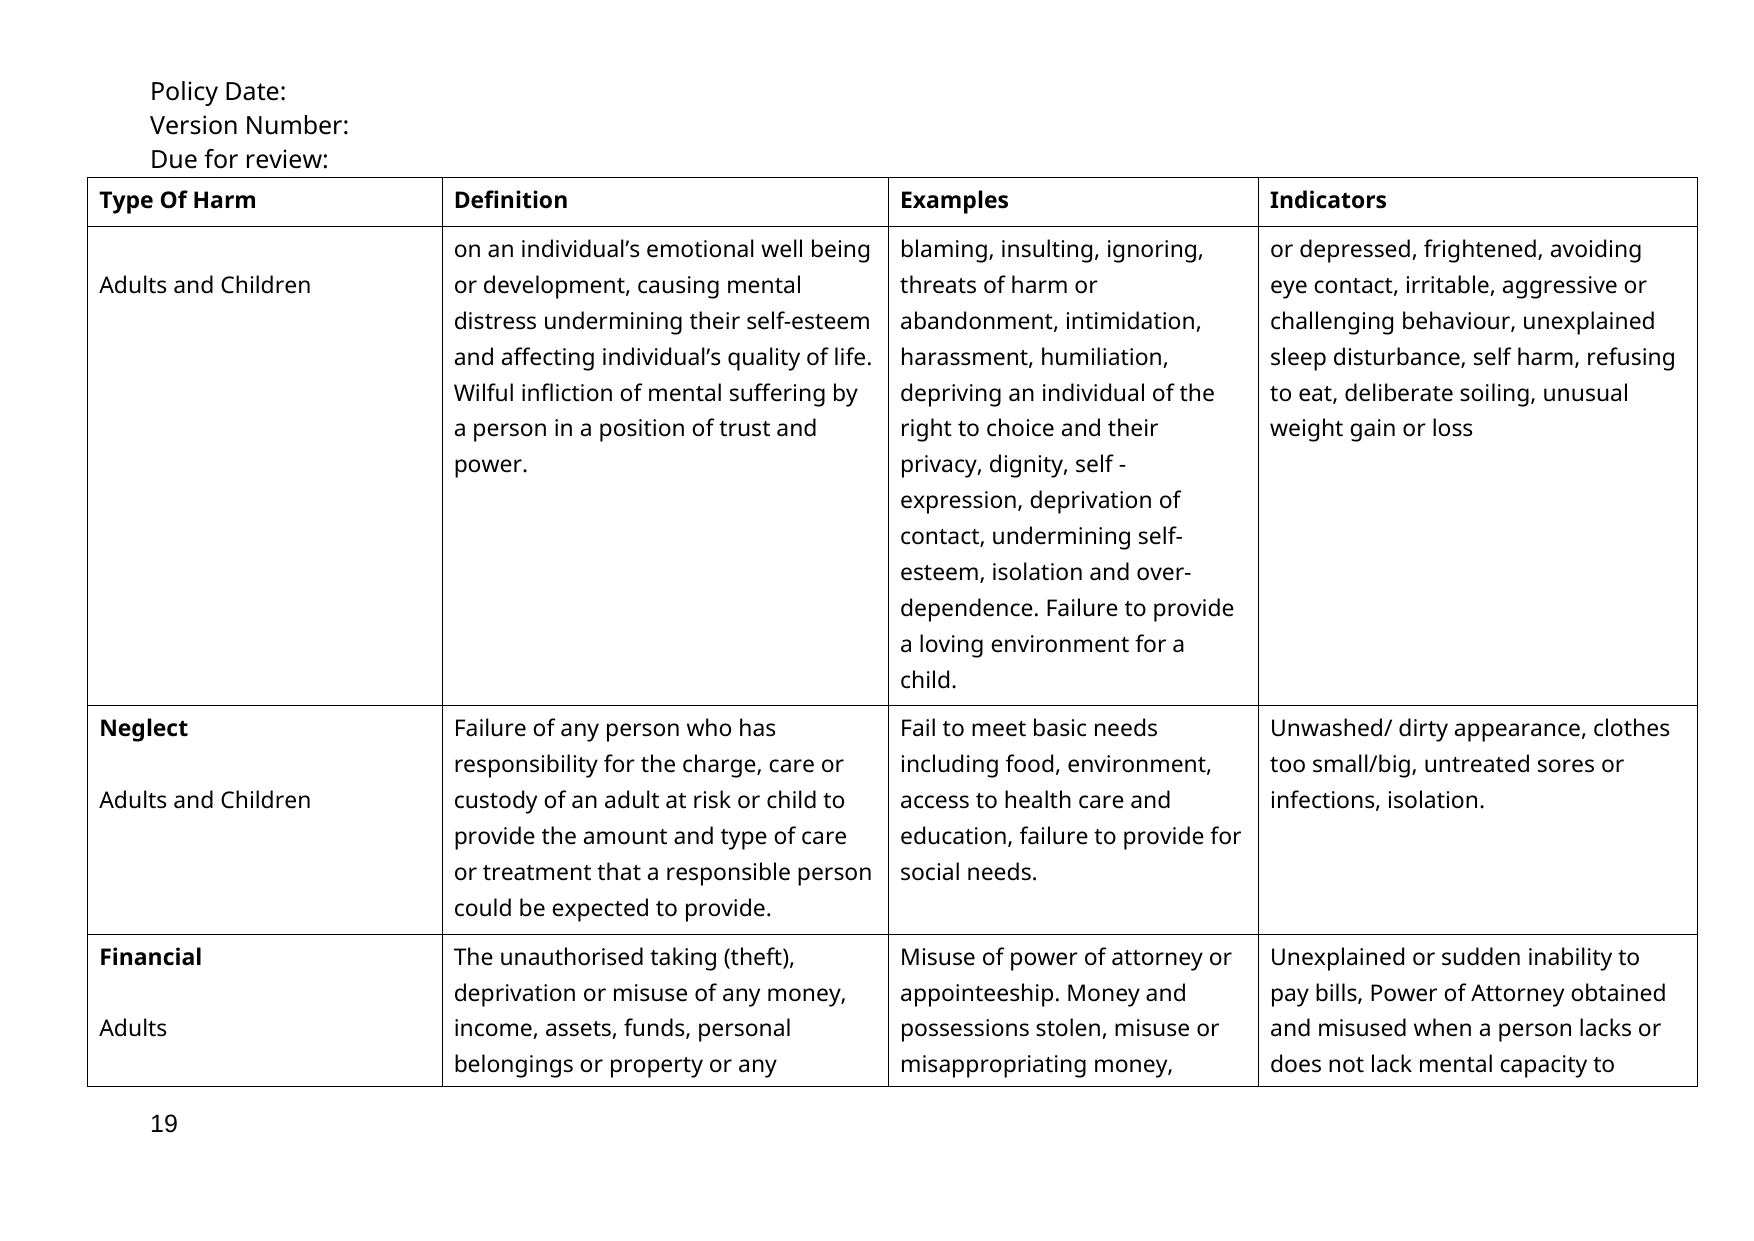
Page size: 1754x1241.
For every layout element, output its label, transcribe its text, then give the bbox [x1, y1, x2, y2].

table_header Definition [443, 178, 888, 226]
table_header Indicators [1259, 178, 1697, 226]
table_cell Failure of any person who has responsibility for the charge, care or custody of an adult at risk or child to provide the amount and type of care or treatment that a responsible person could be expected to provide. [443, 706, 888, 933]
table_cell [1259, 935, 1697, 1086]
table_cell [443, 227, 888, 705]
table_cell Fail to meet basic needs including food, environment, access to health care and education, failure to provide for social needs. [889, 706, 1258, 933]
table_cell Emotional Adults and Children [88, 227, 442, 705]
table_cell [1259, 227, 1697, 705]
table_cell Unwashed/ dirty appearance, clothes too small/big, untreated sores or infections, isolation. [1259, 706, 1697, 933]
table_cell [889, 227, 1258, 705]
table_header Examples [889, 178, 1258, 226]
table_cell Financial Adults [88, 935, 442, 1086]
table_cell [889, 935, 1258, 1086]
table_cell Neglect Adults and Children [88, 706, 442, 933]
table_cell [443, 935, 888, 1086]
table_header Type Of Harm [88, 178, 442, 226]
